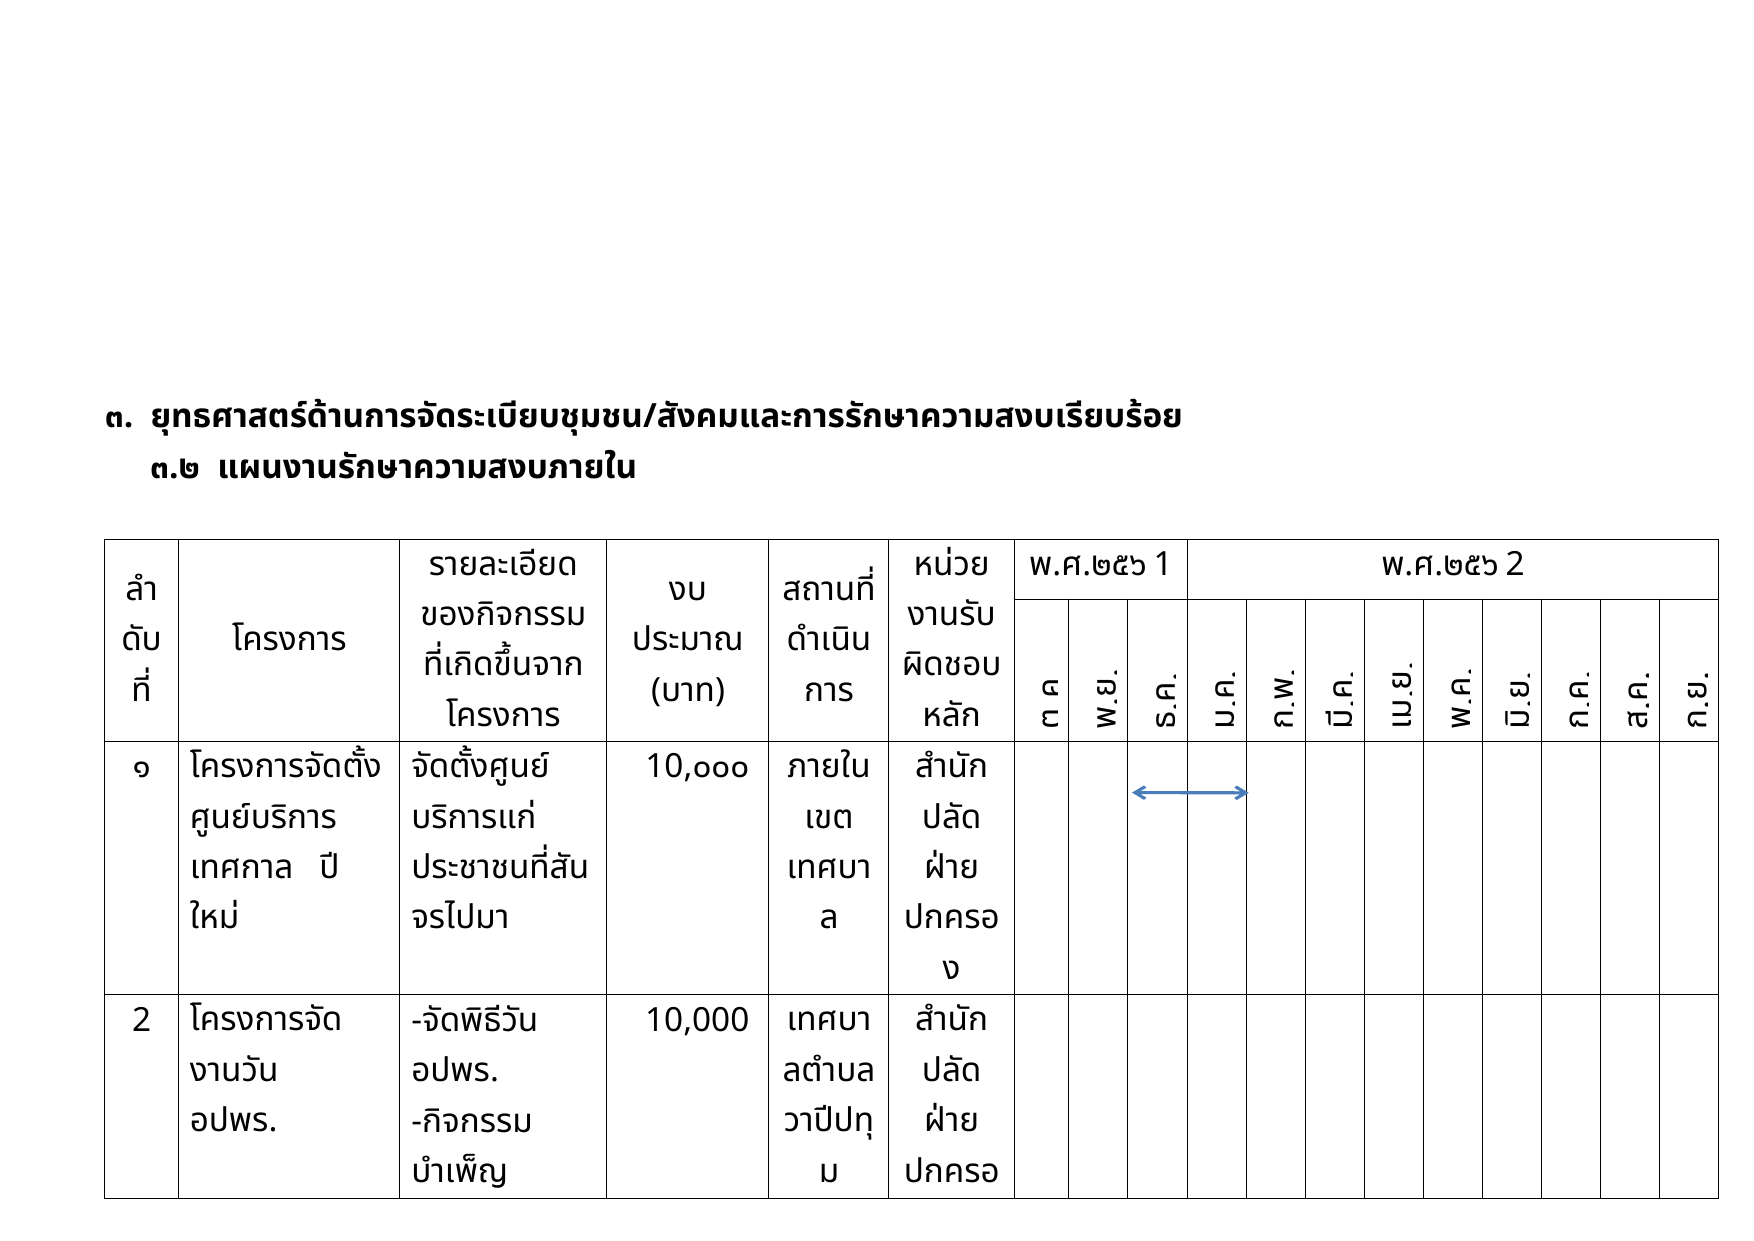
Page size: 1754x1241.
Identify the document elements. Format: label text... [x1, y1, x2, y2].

table_cell [1424, 742, 1482, 994]
table_cell ก.พ. [1247, 600, 1305, 741]
table_cell 2 [105, 995, 178, 1198]
table_cell โครงการจัดตั้งศูนย์บริการเทศกาล ปีใหม่ [179, 742, 399, 994]
table_cell ภายในเขตเทศบาล [769, 742, 888, 994]
table_cell [1542, 995, 1600, 1198]
table_header พ.ศ.๒๕๖1 [1015, 540, 1187, 599]
table_cell [1188, 795, 1246, 994]
table_header ลำดับที่ [105, 540, 178, 741]
table_cell ส.ค. [1601, 600, 1659, 741]
table_cell มี.ค. [1306, 600, 1364, 741]
table_cell [1128, 742, 1187, 994]
table_cell [1306, 995, 1364, 1198]
table_header รายละเอียดของกิจกรรมที่เกิดขึ้นจากโครงการ [400, 540, 606, 741]
table_cell [1542, 742, 1600, 994]
table_header งบประมาณ (บาท) [607, 540, 768, 741]
table_cell ต.ค. [1015, 600, 1068, 741]
table_cell [1069, 742, 1127, 994]
table_cell [1424, 995, 1482, 1198]
table_cell 10,000 [607, 995, 768, 1198]
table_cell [179, 995, 399, 1198]
table_cell ม.ค. [1188, 600, 1246, 741]
table_cell [1306, 742, 1364, 994]
table_cell [1188, 742, 1246, 791]
table_cell ก.ค. [1542, 600, 1600, 741]
table_cell [1247, 995, 1305, 1198]
table_cell [1660, 742, 1718, 994]
table_cell ธ.ค. [1128, 600, 1187, 741]
table_cell [1483, 742, 1541, 994]
table_cell พ.ค. [1424, 600, 1482, 741]
table_cell [1365, 742, 1423, 994]
table_cell [1015, 995, 1068, 1198]
table_header หน่วยงานรับผิดชอบหลัก [889, 540, 1014, 741]
table_header พ.ศ.๒๕๖2 [1188, 540, 1718, 599]
table_cell 10,๐๐๐ [607, 742, 768, 994]
table_cell เม.ย. [1365, 600, 1423, 741]
table_cell [1601, 742, 1659, 994]
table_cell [400, 995, 606, 1198]
table_cell ๑ [105, 742, 178, 994]
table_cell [889, 995, 1014, 1198]
table_cell ก.ย. [1660, 600, 1718, 741]
table_header สถานที่ดำเนินการ [769, 540, 888, 741]
table_header โครงการ [179, 540, 399, 741]
list ๓.๒ แผนงานรักษาความสงบภายใน [150, 442, 1679, 493]
table_cell [1188, 995, 1246, 1198]
text ๓. ยุทธศาสตร์ด้านการจัดระเบียบชุมชน/สังคมและการรักษาความสงบเรียบร้อย [104, 392, 1679, 442]
table_cell [1483, 995, 1541, 1198]
table_cell [1365, 995, 1423, 1198]
table_cell [1601, 995, 1659, 1198]
table_cell [1660, 995, 1718, 1198]
table_cell เทศบาลตำบล วาปีปทุม [769, 995, 888, 1198]
table_cell สำนักปลัด ฝ่ายปกครอง [889, 742, 1014, 994]
table_cell [1069, 995, 1127, 1198]
table_cell [1015, 742, 1068, 994]
table_cell [1247, 742, 1305, 994]
table_cell จัดตั้งศูนย์บริการแก่ประชาชนที่สันจรไปมา [400, 742, 606, 994]
table_cell มิ.ย. [1483, 600, 1541, 741]
table_cell [1128, 995, 1187, 1198]
table_cell พ.ย. [1069, 600, 1127, 741]
